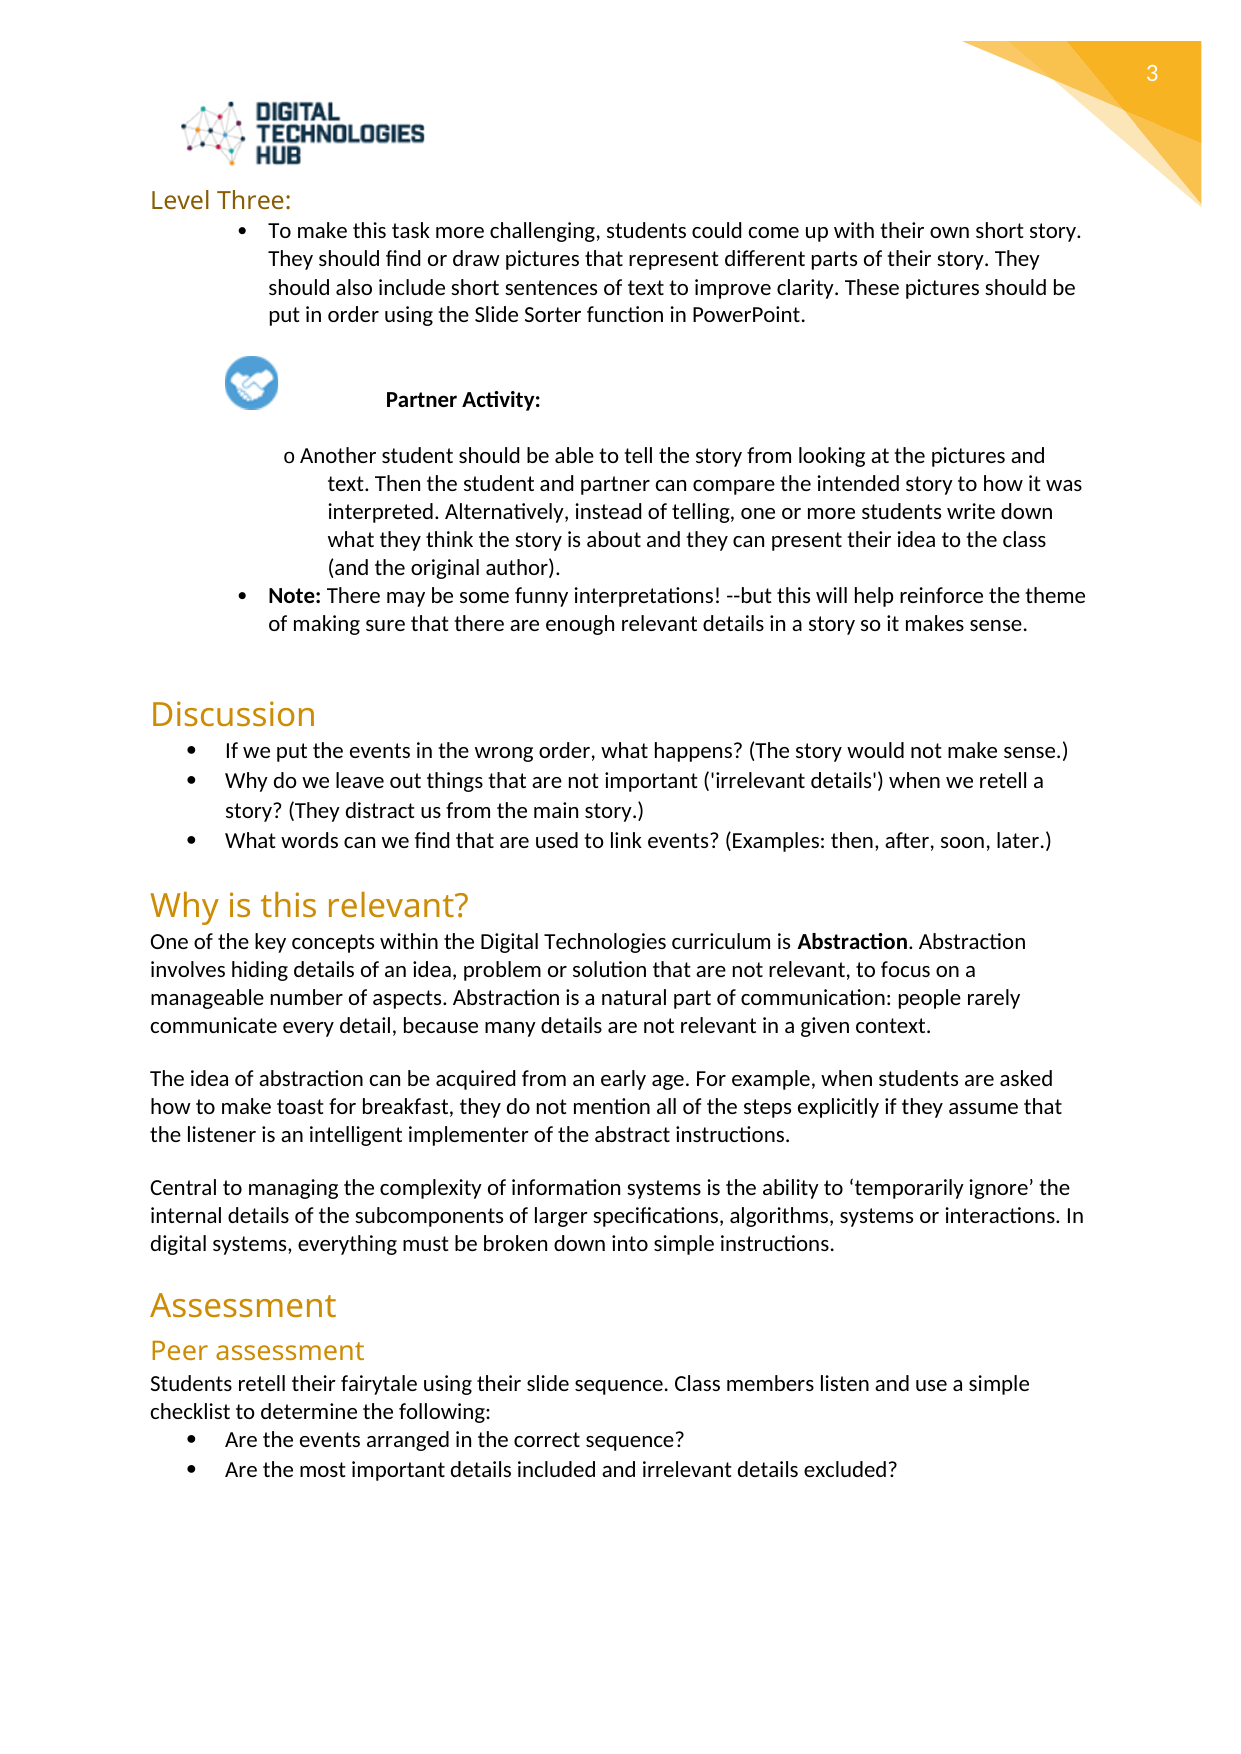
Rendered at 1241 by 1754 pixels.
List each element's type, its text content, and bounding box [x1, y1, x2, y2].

list Why do we leave out things that are not important ('irrelevant details') when we retell a story? (They distract us from the main story.) [187, 766, 1090, 824]
list Are the most important details included and irrelevant details excluded? [187, 1455, 1090, 1483]
subtitle Level Three: [150, 182, 1090, 217]
picture [225, 356, 279, 410]
text Central to managing the complexity of information systems is the ability to ‘temporarily ignore’ the internal details of the subcomponents of larger specifications, algorithms, systems or interactions. In digital systems, everything must be broken down into simple instructions. [150, 1173, 1090, 1257]
subtitle Why is this relevant? [150, 882, 1090, 927]
picture [962, 41, 1202, 207]
list To make this task more challenging, students could come up with their own short story. They should find or draw pictures that represent different parts of their story. They should also include short sentences of text to improve clarity. These pictures should be put in order using the Slide Sorter function in PowerPoint. [239, 217, 1090, 329]
text Students retell their fairytale using their slide sequence. Class members listen and use a simple checklist to determine the following: [150, 1369, 1090, 1425]
subtitle Peer assessment [150, 1332, 1090, 1369]
list Note: There may be some funny interpretations! --but this will help reinforce the theme of making sure that there are enough relevant details in a story so it makes sense. [239, 581, 1090, 637]
list Are the events arranged in the correct sequence? [187, 1425, 1090, 1453]
subtitle Discussion [150, 690, 1090, 736]
picture [150, 73, 464, 183]
text One of the key concepts within the Digital Technologies curriculum is Abstraction. Abstraction involves hiding details of an idea, problem or solution that are not relevant, to focus on a manageable number of aspects. Abstraction is a natural part of communication: people rarely communicate every detail, because many details are not relevant in a given context. [150, 927, 1090, 1039]
list What words can we find that are used to link events? (Examples: then, after, soon, later.) [187, 826, 1090, 854]
list If we put the events in the wrong order, what happens? (The story would not make sense.) [187, 736, 1090, 764]
list Partner Activity: [239, 385, 1090, 413]
subtitle Assessment [150, 1282, 1090, 1328]
list Another student should be able to tell the story from looking at the pictures and text. Then the student and partner can compare the intended story to how it was interpreted. Alternatively, instead of telling, one or more students write down what they think the story is about and they can present their idea to the class (and the original author). [283, 441, 1090, 581]
text The idea of abstraction can be acquired from an early age. For example, when students are asked how to make toast for breakfast, they do not mention all of the steps explicitly if they assume that the listener is an intelligent implementer of the abstract instructions. [150, 1064, 1090, 1148]
